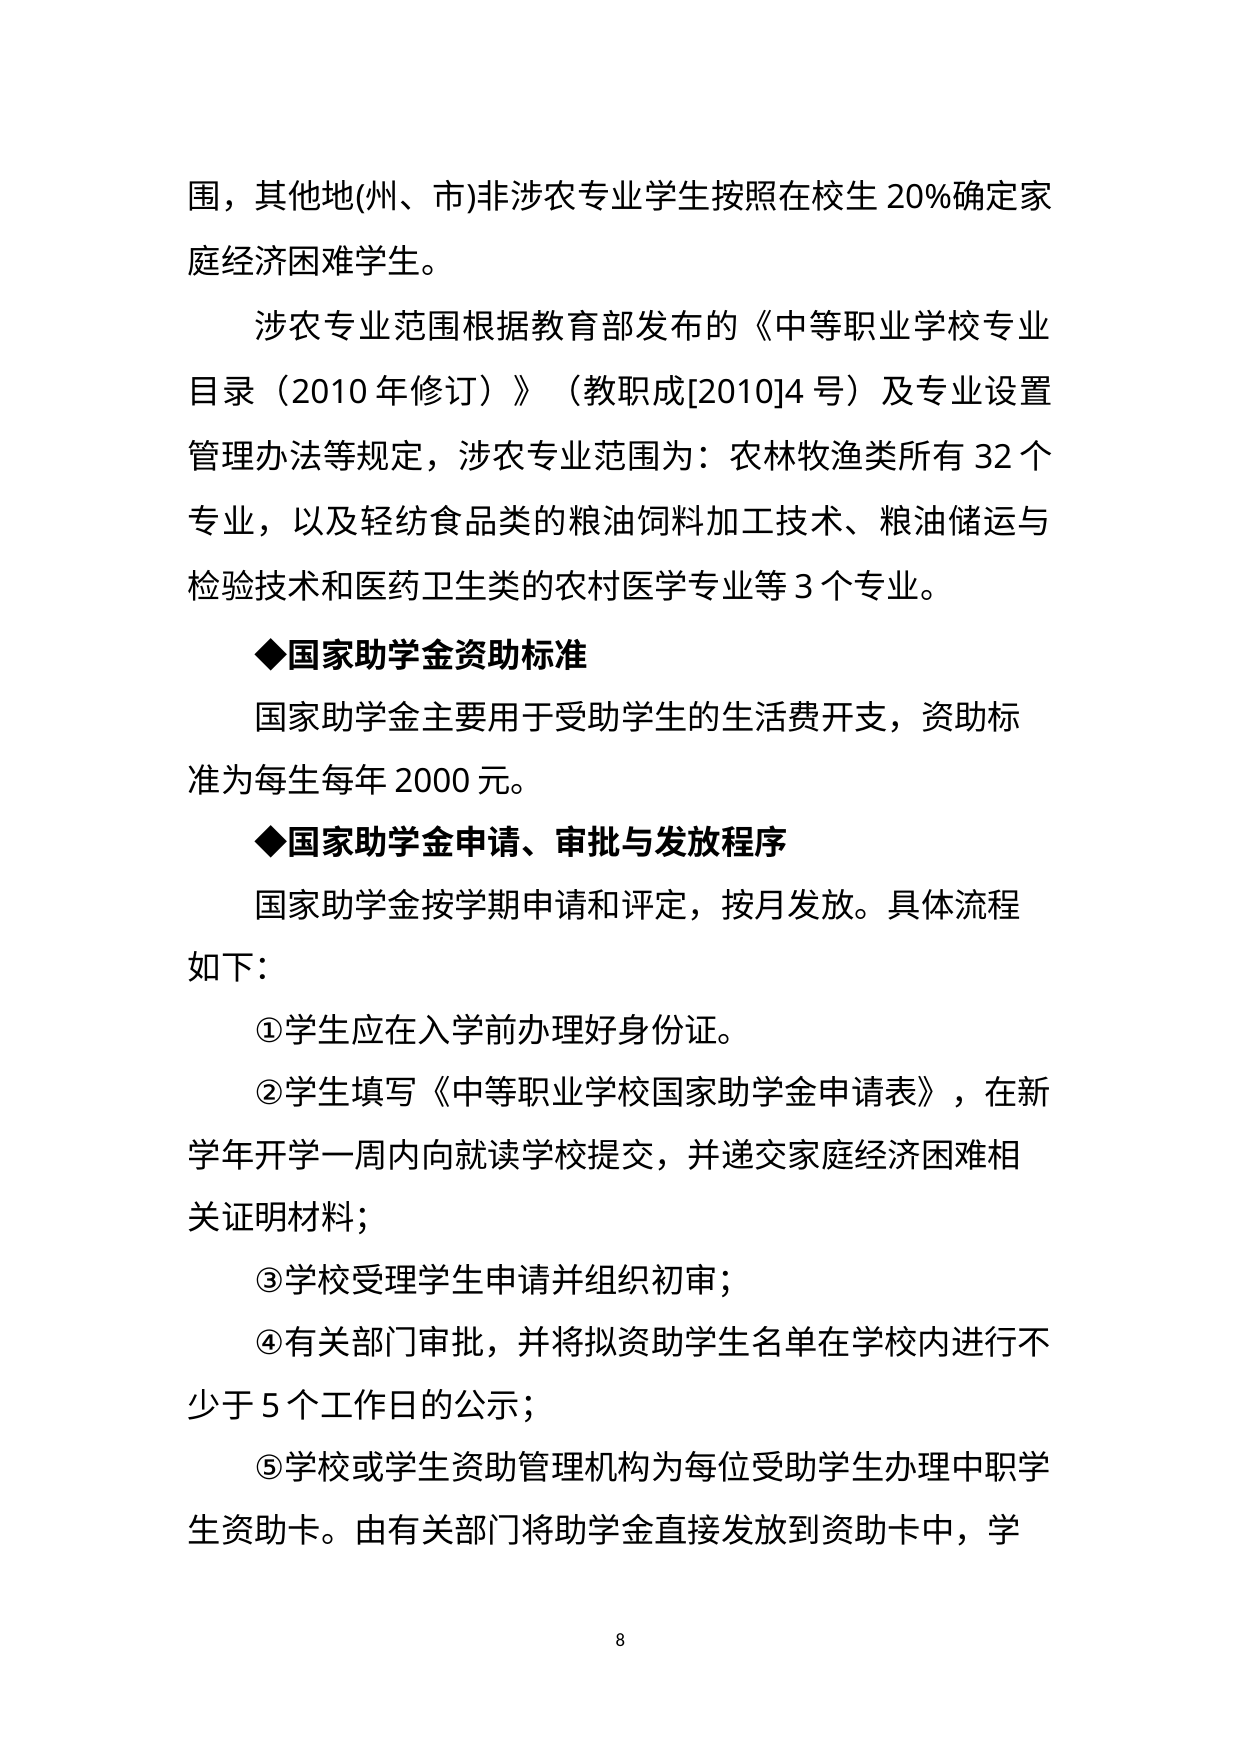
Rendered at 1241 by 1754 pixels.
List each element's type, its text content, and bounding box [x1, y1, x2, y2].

text 国家助学金按学期申请和评定，按月发放。具体流程如下： [187, 867, 1053, 992]
text ③学校受理学生申请并组织初审； [187, 1242, 1053, 1304]
text ①学生应在入学前办理好身份证。 [187, 992, 1053, 1054]
text ④有关部门审批，并将拟资助学生名单在学校内进行不少于5个工作日的公示； [187, 1304, 1053, 1429]
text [187, 162, 1053, 292]
text ◆国家助学金资助标准 [187, 617, 1053, 679]
text ◆国家助学金申请、审批与发放程序 [187, 804, 1053, 867]
text 国家助学金主要用于受助学生的生活费开支，资助标准为每生每年2000元。 [187, 679, 1053, 804]
text 涉农专业范围根据教育部发布的《中等职业学校专业目录（2010年修订）》（教职成[2010]4号）及专业设置管理办法等规定，涉农专业范围为：农林牧渔类所有32个专业，以及轻纺食品类的粮油饲料加工技术、粮油储运与检验技术和医药卫生类的农村医学专业等3个专业。 [187, 292, 1053, 617]
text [187, 1429, 1053, 1554]
text ②学生填写《中等职业学校国家助学金申请表》，在新学年开学一周内向就读学校提交，并递交家庭经济困难相关证明材料； [187, 1054, 1053, 1242]
